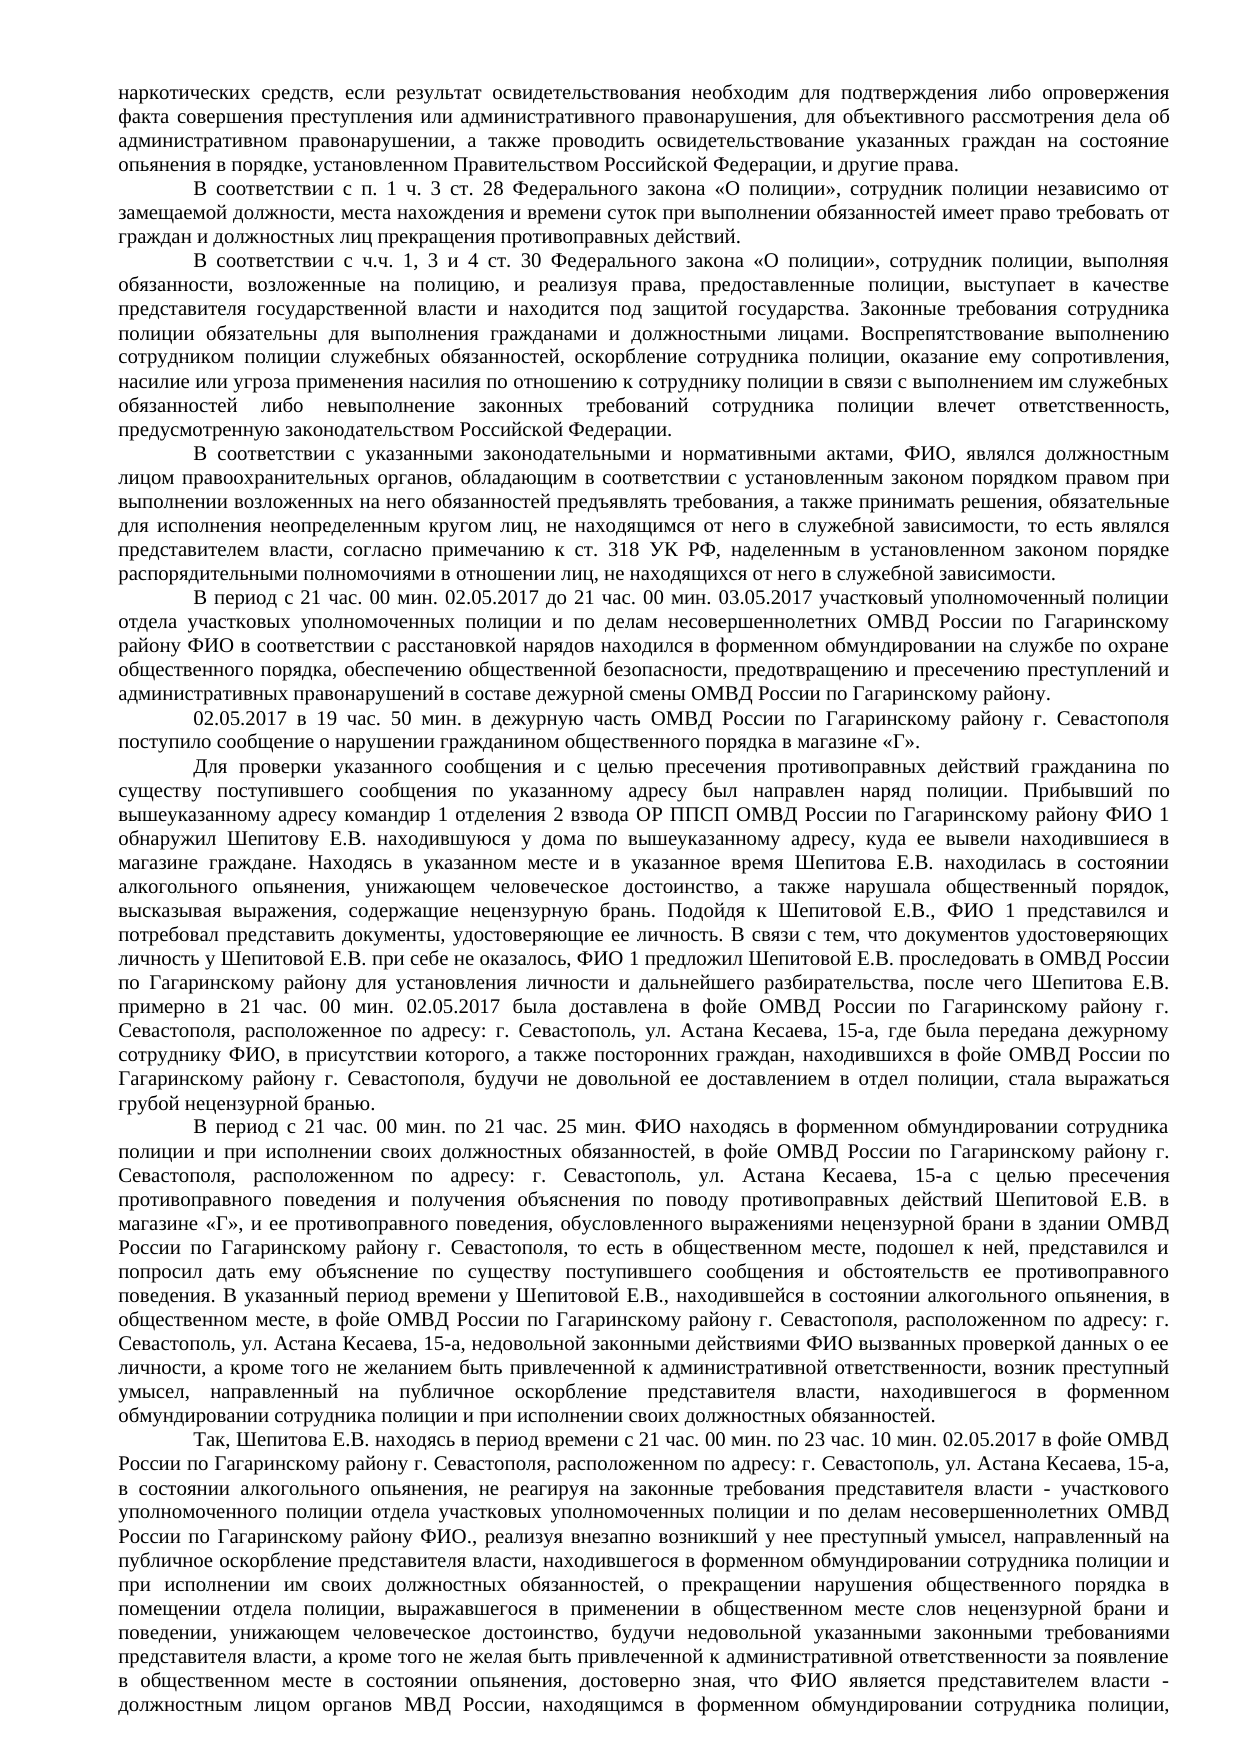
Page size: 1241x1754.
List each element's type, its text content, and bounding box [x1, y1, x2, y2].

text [118, 1427, 1171, 1716]
text 02.05.2017 в 19 час. 50 мин. в дежурную часть ОМВД России по Гагаринскому району г. Севастополя поступило сообщение о нарушении гражданином общественного порядка в магазине «Г». [118, 705, 1171, 753]
text В период с 21 час. 00 мин. 02.05.2017 до 21 час. 00 мин. 03.05.2017 участковый уполномоченный полиции отдела участковых уполномоченных полиции и по делам несовершеннолетних ОМВД России по Гагаринскому району ФИО в соответствии с расстановкой нарядов находился в форменном обмундировании на службе по охране общественного порядка, обеспечению общественной безопасности, предотвращению и пресечению преступлений и административных правонарушений в составе дежурной смены ОМВД России по Гагаринскому району. [118, 585, 1171, 705]
text В соответствии с указанными законодательными и нормативными актами, ФИО, являлся должностным лицом правоохранительных органов, обладающим в соответствии с установленным законом порядком правом при выполнении возложенных на него обязанностей предъявлять требования, а также принимать решения, обязательные для исполнения неопределенным кругом лиц, не находящимся от него в служебной зависимости, то есть являлся представителем власти, согласно примечанию к ст. 318 УК РФ, наделенным в установленном законом порядке распорядительными полномочиями в отношении лиц, не находящихся от него в служебной зависимости. [118, 441, 1171, 585]
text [118, 80, 1171, 176]
text В период с 21 час. 00 мин. по 21 час. 25 мин. ФИО находясь в форменном обмундировании сотрудника полиции и при исполнении своих должностных обязанностей, в фойе ОМВД России по Гагаринскому району г. Севастополя, расположенном по адресу: г. Севастополь, ул. Астана Кесаева, 15-а с целью пресечения противоправного поведения и получения объяснения по поводу противоправных действий Шепитовой Е.В. в магазине «Г», и ее противоправного поведения, обусловленного выражениями нецензурной брани в здании ОМВД России по Гагаринскому району г. Севастополя, то есть в общественном месте, подошел к ней, представился и попросил дать ему объяснение по существу поступившего сообщения и обстоятельств ее противоправного поведения. В указанный период времени у Шепитовой Е.В., находившейся в состоянии алкогольного опьянения, в общественном месте, в фойе ОМВД России по Гагаринскому району г. Севастополя, расположенном по адресу: г. Севастополь, ул. Астана Кесаева, 15-а, недовольной законными действиями ФИО вызванных проверкой данных о ее личности, а кроме того не желанием быть привлеченной к административной ответственности, возник преступный умысел, направленный на публичное оскорбление представителя власти, находившегося в форменном обмундировании сотрудника полиции и при исполнении своих должностных обязанностей. [118, 1114, 1171, 1427]
text В соответствии с ч.ч. 1, 3 и 4 ст. 30 Федерального закона «О полиции», сотрудник полиции, выполняя обязанности, возложенные на полицию, и реализуя права, предоставленные полиции, выступает в качестве представителя государственной власти и находится под защитой государства. Законные требования сотрудника полиции обязательны для выполнения гражданами и должностными лицами. Воспрепятствование выполнению сотрудником полиции служебных обязанностей, оскорбление сотрудника полиции, оказание ему сопротивления, насилие или угроза применения насилия по отношению к сотруднику полиции в связи с выполнением им служебных обязанностей либо невыполнение законных требований сотрудника полиции влечет ответственность, предусмотренную законодательством Российской Федерации. [118, 248, 1171, 441]
text Для проверки указанного сообщения и с целью пресечения противоправных действий гражданина по существу поступившего сообщения по указанному адресу был направлен наряд полиции. Прибывший по вышеуказанному адресу командир 1 отделения 2 взвода ОР ППСП ОМВД России по Гагаринскому району ФИО 1 обнаружил Шепитову Е.В. находившуюся у дома по вышеуказанному адресу, куда ее вывели находившиеся в магазине граждане. Находясь в указанном месте и в указанное время Шепитова Е.В. находилась в состоянии алкогольного опьянения, унижающем человеческое достоинство, а также нарушала общественный порядок, высказывая выражения, содержащие нецензурную брань. Подойдя к Шепитовой Е.В., ФИО 1 представился и потребовал представить документы, удостоверяющие ее личность. В связи с тем, что документов удостоверяющих личность у Шепитовой Е.В. при себе не оказалось, ФИО 1 предложил Шепитовой Е.В. проследовать в ОМВД России по Гагаринскому району для установления личности и дальнейшего разбирательства, после чего Шепитова Е.В. примерно в 21 час. 00 мин. 02.05.2017 была доставлена в фойе ОМВД России по Гагаринскому району г. Севастополя, расположенное по адресу: г. Севастополь, ул. Астана Кесаева, 15-а, где была передана дежурному сотруднику ФИО, в присутствии которого, а также посторонних граждан, находившихся в фойе ОМВД России по Гагаринскому району г. Севастополя, будучи не довольной ее доставлением в отдел полиции, стала выражаться грубой нецензурной бранью. [118, 753, 1171, 1114]
text В соответствии с п. 1 ч. 3 ст. 28 Федерального закона «О полиции», сотрудник полиции независимо от замещаемой должности, места нахождения и времени суток при выполнении обязанностей имеет право требовать от граждан и должностных лиц прекращения противоправных действий. [118, 176, 1171, 248]
